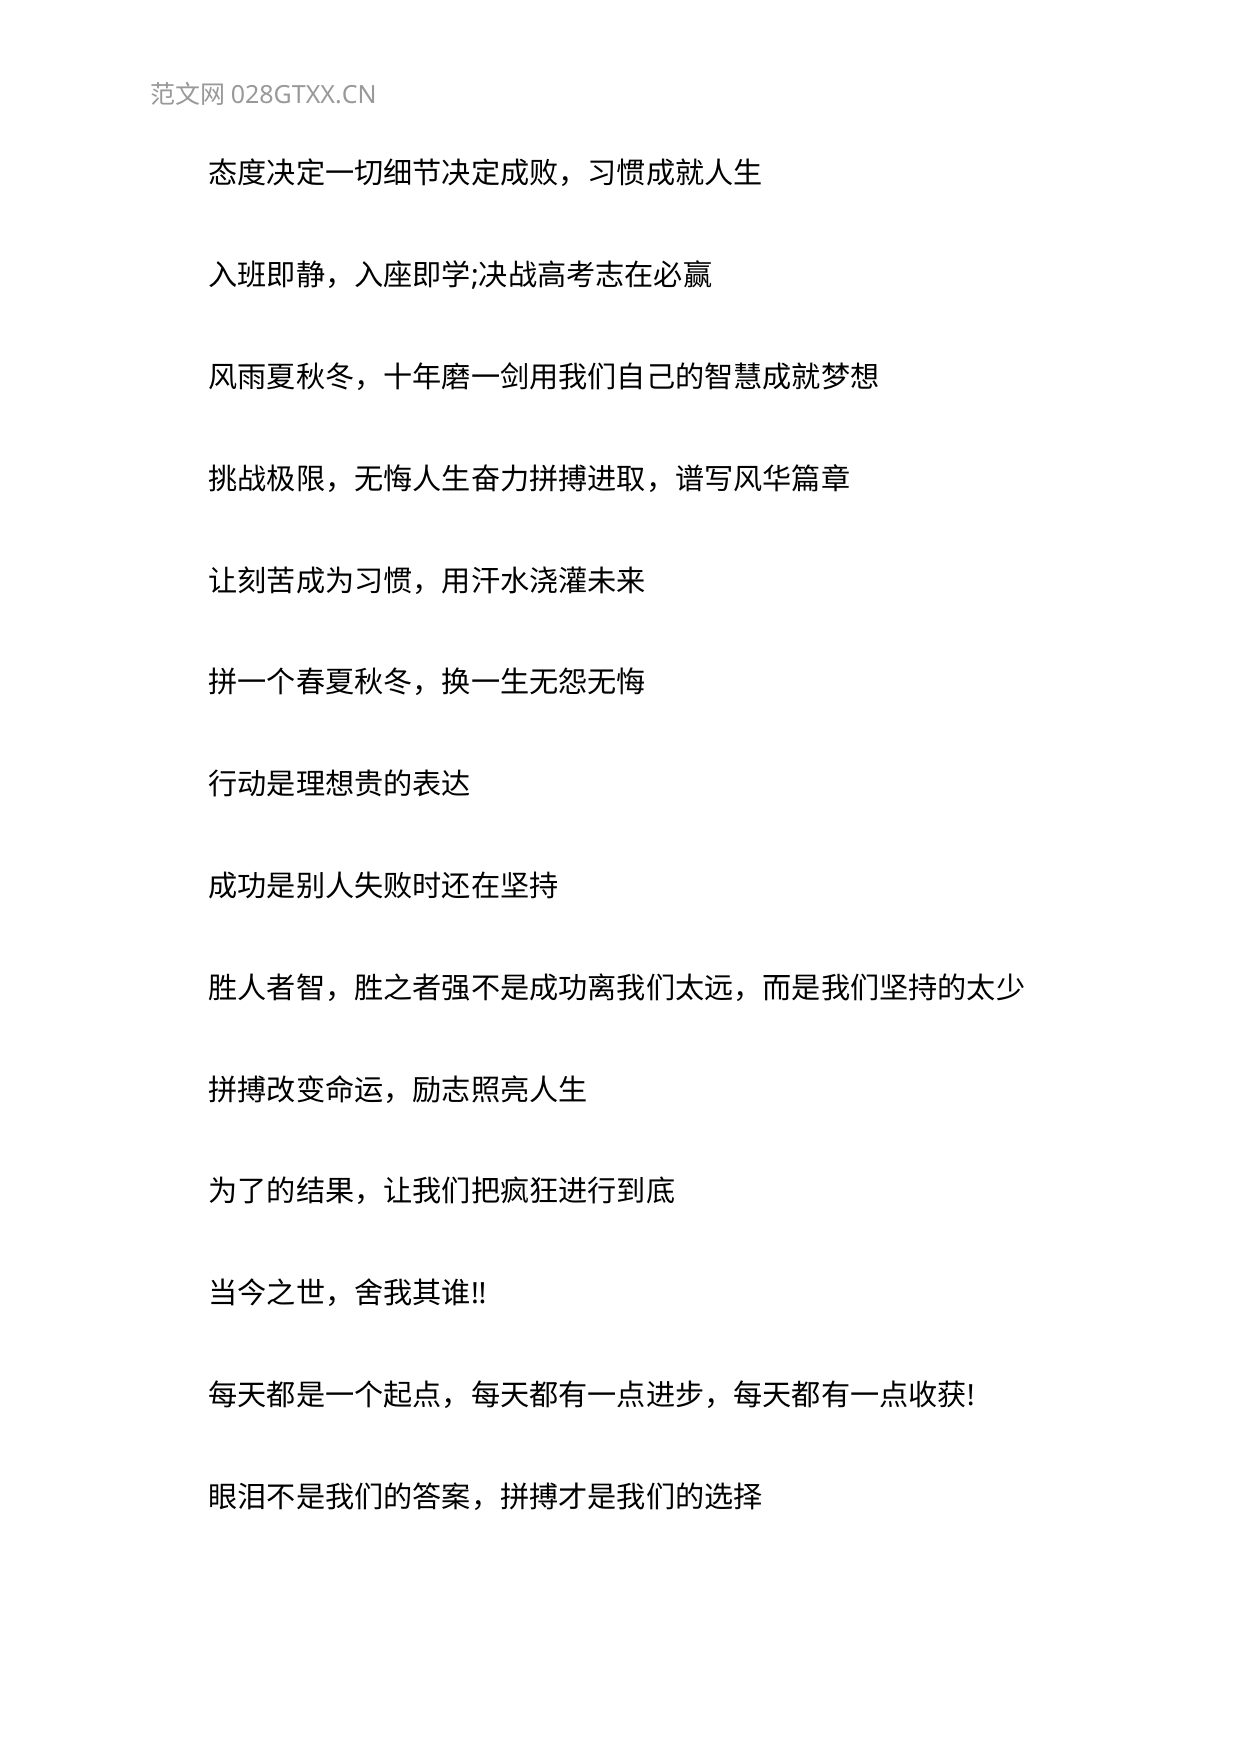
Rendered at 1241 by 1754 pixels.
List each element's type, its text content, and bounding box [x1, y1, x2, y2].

text 挑战极限，无悔人生奋力拼搏进取，谱写风华篇章 [150, 456, 1090, 498]
text 拼搏改变命运，励志照亮人生 [150, 1066, 1090, 1108]
text 胜人者智，胜之者强不是成功离我们太远，而是我们坚持的太少 [150, 964, 1090, 1007]
text 让刻苦成为习惯，用汗水浇灌未来 [150, 557, 1090, 599]
text 眼泪不是我们的答案，拼搏才是我们的选择 [150, 1474, 1090, 1516]
text 每天都是一个起点，每天都有一点进步，每天都有一点收获! [150, 1372, 1090, 1414]
text 为了的结果，让我们把疯狂进行到底 [150, 1168, 1090, 1210]
text 成功是别人失败时还在坚持 [150, 863, 1090, 905]
text 入班即静，入座即学;决战高考志在必赢 [150, 252, 1090, 294]
text 拼一个春夏秋冬，换一生无怨无悔 [150, 659, 1090, 701]
text 行动是理想贵的表达 [150, 761, 1090, 803]
text 风雨夏秋冬，十年磨一剑用我们自己的智慧成就梦想 [150, 354, 1090, 396]
text 态度决定一切细节决定成败，习惯成就人生 [150, 150, 1090, 192]
text 当今之世，舍我其谁!! [150, 1270, 1090, 1312]
